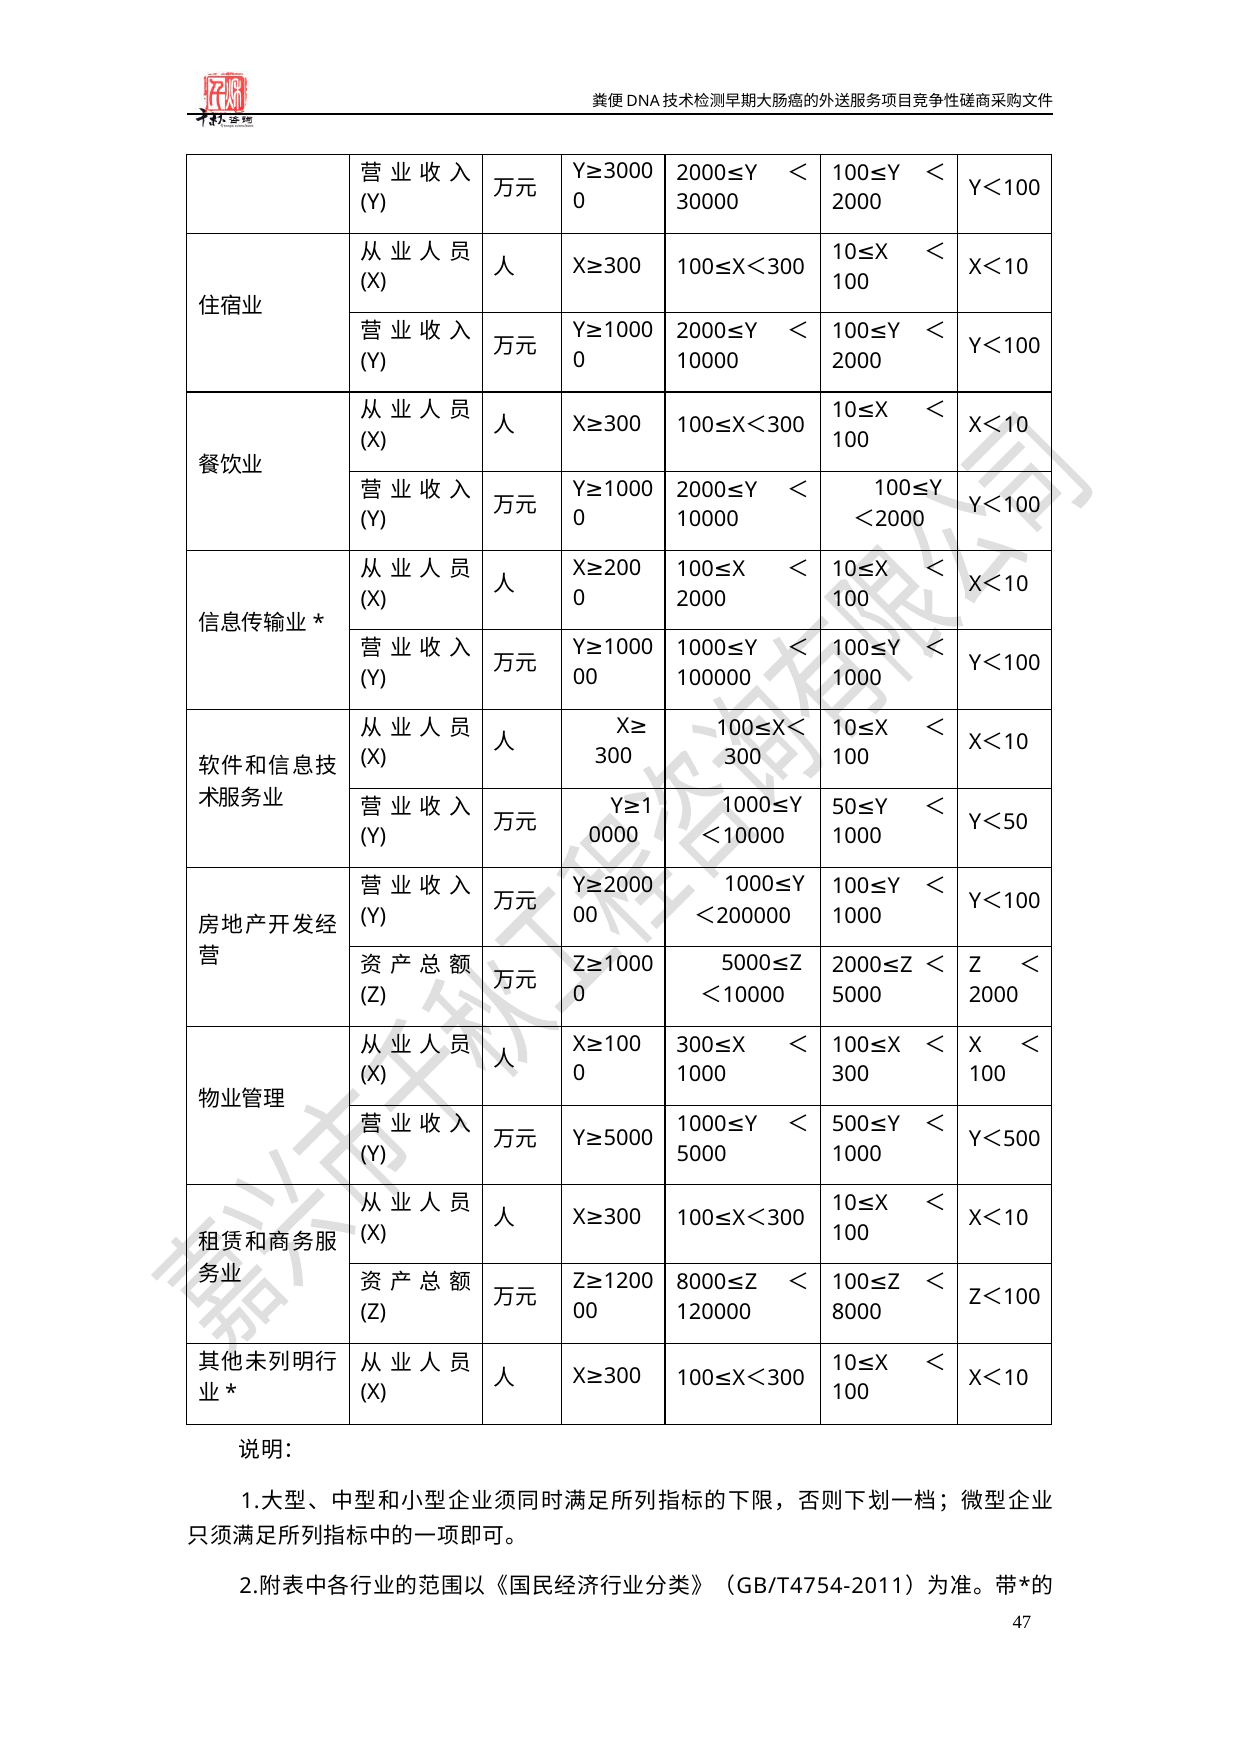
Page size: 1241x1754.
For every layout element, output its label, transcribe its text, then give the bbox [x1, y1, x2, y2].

table_cell 人 [483, 710, 561, 788]
table_cell 营业收入(Y) [350, 313, 482, 391]
table_cell 人 [483, 393, 561, 471]
table_cell 邮政业 [187, 155, 349, 233]
table_cell 100≤Y＜1000 [821, 630, 957, 708]
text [187, 1566, 1053, 1600]
table_cell X＜10 [958, 393, 1051, 471]
table_cell X≥300 [562, 710, 664, 788]
table_cell Y≥10000 [562, 472, 664, 550]
table_cell 8000≤Z＜120000 [666, 1264, 820, 1343]
table_cell 2000≤Y＜30000 [666, 155, 820, 233]
table_cell 100≤Z＜8000 [821, 1264, 957, 1343]
table_cell 营业收入(Y) [350, 472, 482, 550]
table_cell 100≤X＜300 [666, 1344, 820, 1424]
table_cell 5000≤Z＜10000 [666, 947, 820, 1026]
table_cell 100≤Y＜2000 [821, 313, 957, 391]
picture [194, 115, 254, 128]
table_cell X＜10 [958, 234, 1051, 312]
table_cell 人 [483, 1344, 561, 1424]
table_cell Y＜100 [958, 868, 1051, 946]
table_cell 人 [483, 1027, 561, 1105]
table_cell 1000≤Y＜10000 [666, 789, 820, 867]
table_cell X≥1000 [562, 1027, 664, 1105]
table_cell X＜10 [958, 1344, 1051, 1424]
table_cell 物业管理 [187, 1027, 349, 1184]
table_cell X≥300 [562, 234, 664, 312]
table_cell Z＜100 [958, 1264, 1051, 1343]
table_cell X≥2000 [562, 551, 664, 629]
table_cell 万元 [483, 155, 561, 233]
table_cell Y≥200000 [562, 868, 664, 946]
table_cell 500≤Y＜1000 [821, 1106, 957, 1184]
table_cell X＜100 [958, 1027, 1051, 1105]
table_cell 营业收入(Y) [350, 155, 482, 233]
table_cell 软件和信息技术服务业 [187, 710, 349, 867]
table_cell Y≥100000 [562, 630, 664, 708]
table_cell 100≤X＜300 [666, 1185, 820, 1263]
table_cell X＜10 [958, 710, 1051, 788]
table_cell X≥300 [562, 1344, 664, 1424]
table_cell 万元 [483, 1264, 561, 1343]
table_cell Z≥10000 [562, 947, 664, 1026]
table_cell 万元 [483, 472, 561, 550]
table_cell 万元 [483, 868, 561, 946]
table_cell 万元 [483, 947, 561, 1026]
table_cell 信息传输业 * [187, 551, 349, 708]
table_cell Y≥10000 [562, 789, 664, 867]
table_cell 从业人员(X) [350, 1344, 482, 1424]
picture [194, 71, 254, 113]
table_cell 住宿业 [187, 234, 349, 391]
table_cell Y≥30000 [562, 155, 664, 233]
table_cell Y＜100 [958, 630, 1051, 708]
table_cell Y＜100 [958, 313, 1051, 391]
table_cell 10≤X＜100 [821, 393, 957, 471]
table_cell 10≤X＜100 [821, 234, 957, 312]
table_cell 从业人员(X) [350, 1185, 482, 1263]
table_cell 人 [483, 551, 561, 629]
table_cell 10≤X＜100 [821, 710, 957, 788]
table_cell 2000≤Y＜10000 [666, 313, 820, 391]
table_cell 300≤X＜1000 [666, 1027, 820, 1105]
table_cell 1000≤Y＜200000 [666, 868, 820, 946]
table_cell 营业收入(Y) [350, 630, 482, 708]
table_cell X＜10 [958, 1185, 1051, 1263]
table_cell Y＜50 [958, 789, 1051, 867]
table_cell 100≤X＜300 [821, 1027, 957, 1105]
table_cell 100≤Y＜2000 [821, 472, 957, 550]
table_cell 人 [483, 1185, 561, 1263]
table_cell 人 [483, 234, 561, 312]
table_cell 100≤Y＜1000 [821, 868, 957, 946]
table_cell 从业人员(X) [350, 234, 482, 312]
table_cell X≥300 [562, 1185, 664, 1263]
table_cell Y≥10000 [562, 313, 664, 391]
table_cell 房地产开发经营 [187, 868, 349, 1026]
table_cell 10≤X＜100 [821, 1185, 957, 1263]
table_cell 万元 [483, 630, 561, 708]
table_cell 营业收入(Y) [350, 868, 482, 946]
table_cell 从业人员(X) [350, 393, 482, 471]
table_cell 从业人员(X) [350, 551, 482, 629]
table_cell 营业收入(Y) [350, 1106, 482, 1184]
table_cell 100≤X＜300 [666, 710, 820, 788]
table_cell 100≤Y＜2000 [821, 155, 957, 233]
table_cell Y＜100 [958, 472, 1051, 550]
table_cell 2000≤Z＜5000 [821, 947, 957, 1026]
text 1.大型、中型和小型企业须同时满足所列指标的下限，否则下划一档；微型企业只须满足所列指标中的一项即可。 [187, 1481, 1053, 1549]
table_cell 万元 [483, 789, 561, 867]
table_cell Y≥5000 [562, 1106, 664, 1184]
table_cell 100≤X＜300 [666, 234, 820, 312]
text 说明： [187, 1425, 1053, 1464]
table_cell 50≤Y＜1000 [821, 789, 957, 867]
table_cell X＜10 [958, 551, 1051, 629]
table_cell 餐饮业 [187, 393, 349, 550]
table_cell 营业收入(Y) [350, 789, 482, 867]
table_cell 万元 [483, 313, 561, 391]
table_cell X≥300 [562, 393, 664, 471]
table_cell 1000≤Y＜5000 [666, 1106, 820, 1184]
table_cell 从业人员(X) [350, 710, 482, 788]
table_cell Y＜500 [958, 1106, 1051, 1184]
table_cell 资产总额(Z) [350, 947, 482, 1026]
table_cell 1000≤Y＜100000 [666, 630, 820, 708]
table_cell 10≤X＜100 [821, 1344, 957, 1424]
table_cell 资产总额(Z) [350, 1264, 482, 1343]
table_cell 其他未列明行业 * [187, 1344, 349, 1424]
table_cell Z≥120000 [562, 1264, 664, 1343]
table_cell 2000≤Y＜10000 [666, 472, 820, 550]
table_cell 租赁和商务服务业 [187, 1185, 349, 1343]
table_cell Y＜100 [958, 155, 1051, 233]
table_cell 100≤X＜2000 [666, 551, 820, 629]
table_cell 从业人员(X) [350, 1027, 482, 1105]
table_cell Z＜2000 [958, 947, 1051, 1026]
table_cell 100≤X＜300 [666, 393, 820, 471]
table_cell 10≤X＜100 [821, 551, 957, 629]
table_cell 万元 [483, 1106, 561, 1184]
